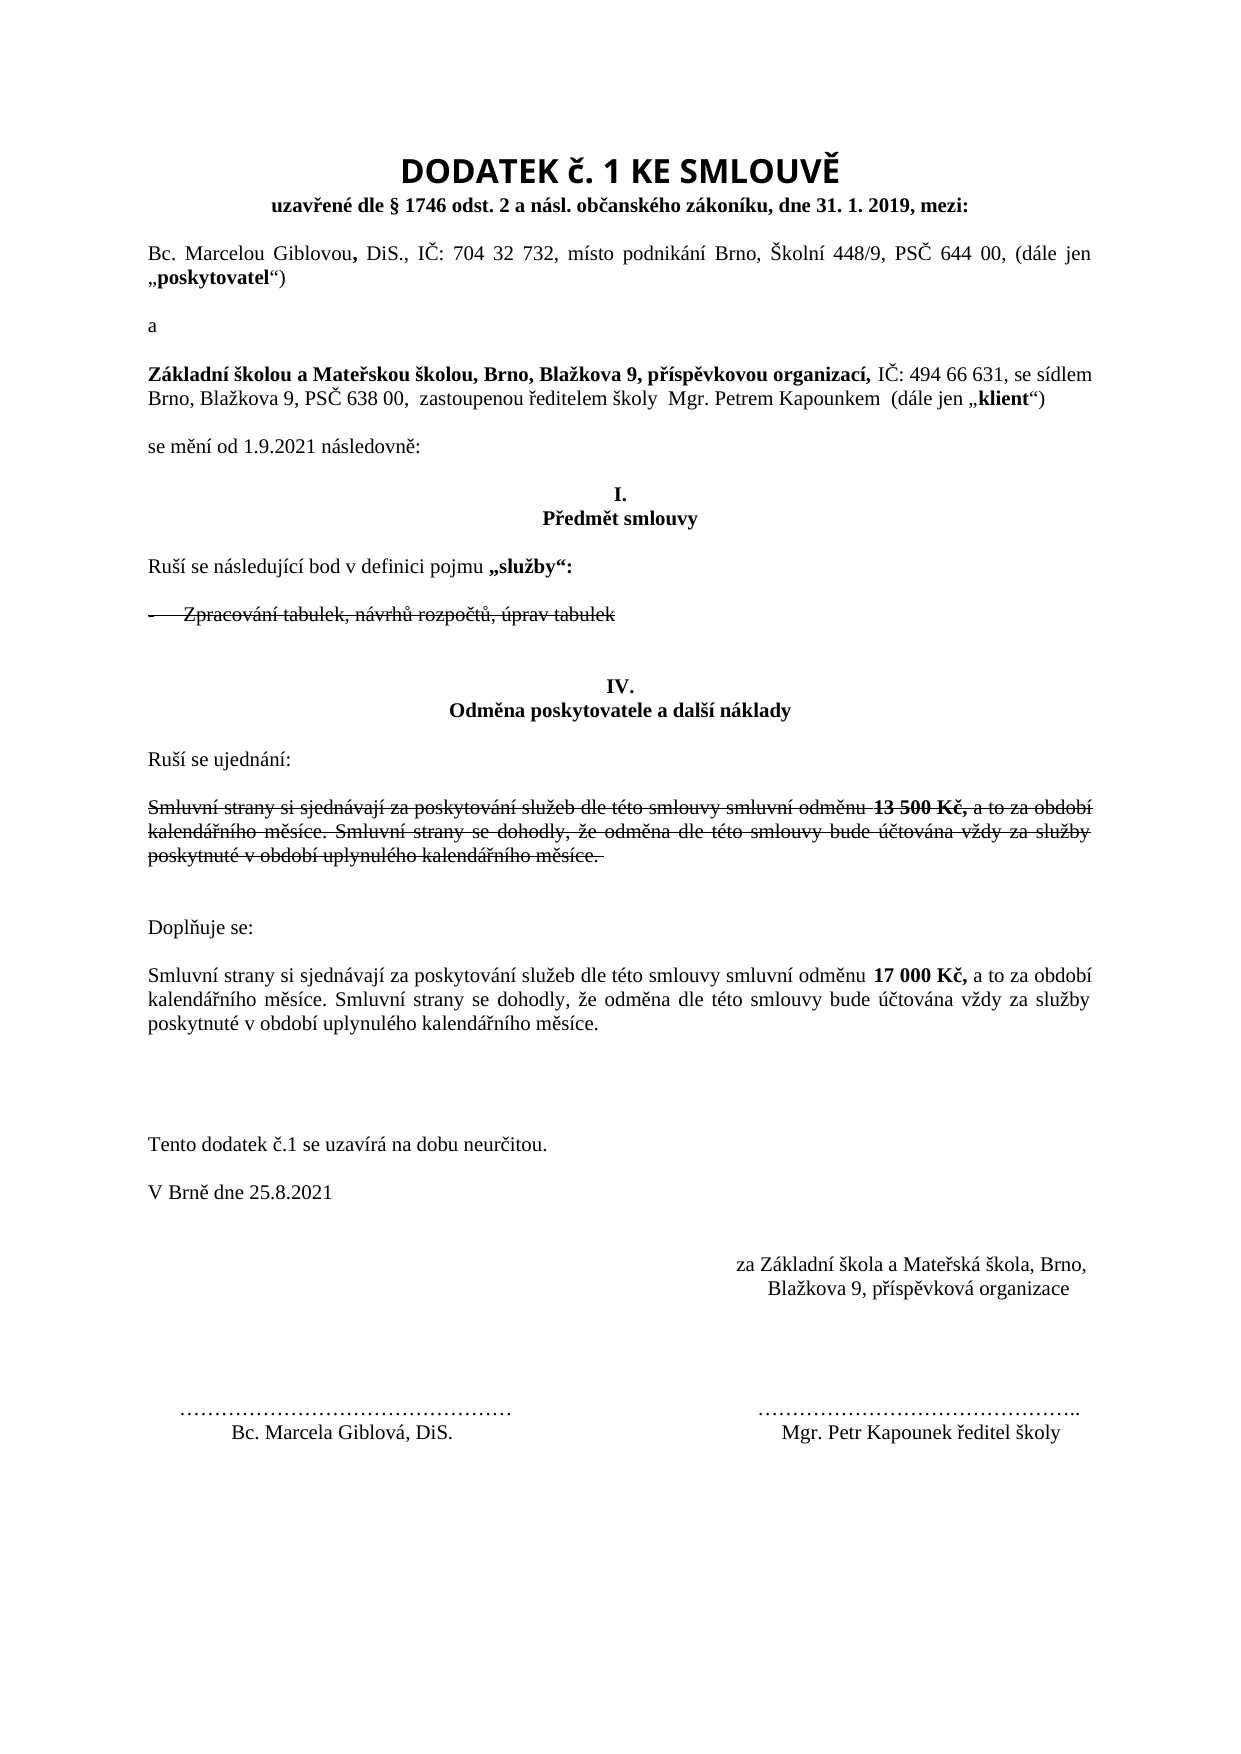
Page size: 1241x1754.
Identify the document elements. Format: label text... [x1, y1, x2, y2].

text za Základní škola a Mateřská škola, Brno, [148, 1252, 1092, 1276]
text se mění od 1.9.2021 následovně: [148, 434, 1092, 458]
text V Brně dne 25.8.2021 [148, 1180, 1092, 1204]
text Smluvní strany si sjednávají za poskytování služeb dle této smlouvy smluvní odměnu 17 000 Kč, a to za období kalendářního měsíce. Smluvní strany se dohodly, že odměna dle této smlouvy bude účtována vždy za služby poskytnuté v období uplynulého kalendářního měsíce. [148, 963, 1092, 1035]
text Bc. Marcelou Giblovou, DiS., IČ: 704 32 732, místo podnikání Brno, Školní 448/9, PSČ 644 00, (dále jen „poskytovatel“) [148, 241, 1092, 289]
text uzavřené dle § 1746 odst. 2 a násl. občanského zákoníku, dne 31. 1. 2019, mezi: [148, 193, 1092, 217]
text Smluvní strany si sjednávají za poskytování služeb dle této smlouvy smluvní odměnu 13 500 Kč, a to za období kalendářního měsíce. Smluvní strany se dohodly, že odměna dle této smlouvy bude účtována vždy za služby poskytnuté v období uplynulého kalendářního měsíce. [148, 809, 1092, 867]
text Ruší se následující bod v definici pojmu „služby“: [148, 554, 1092, 578]
text IV. [148, 674, 1092, 698]
text Základní školou a Mateřskou školou, Brno, Blažkova 9, příspěvkovou organizací, IČ: 494 66 631, se sídlem Brno, Blažkova 9, PSČ 638 00, zastoupenou ředitelem školy Mgr. Petrem Kapounkem (dále jen „klient“) [148, 362, 1092, 410]
text I. [148, 482, 1092, 506]
title DODATEK č. 1 KE SMLOUVĚ [148, 148, 1092, 193]
subtitle Odměna poskytovatele a další náklady [148, 698, 1092, 722]
text Předmět smlouvy [148, 506, 1092, 530]
text Bc. Marcela Giblová, DiS. Mgr. Petr Kapounek ředitel školy [148, 1420, 1092, 1444]
text Doplňuje se: [148, 915, 1092, 939]
text Ruší se ujednání: [148, 747, 1092, 771]
list Zpracování tabulek, návrhů rozpočtů, úprav tabulek [148, 602, 1092, 626]
text Tento dodatek č.1 se uzavírá na dobu neurčitou. [148, 1132, 1092, 1156]
text a [148, 313, 1092, 337]
text Blažkova 9, příspěvková organizace [148, 1276, 1092, 1300]
text ………………………………………… ……………………………………….. [148, 1396, 1092, 1420]
